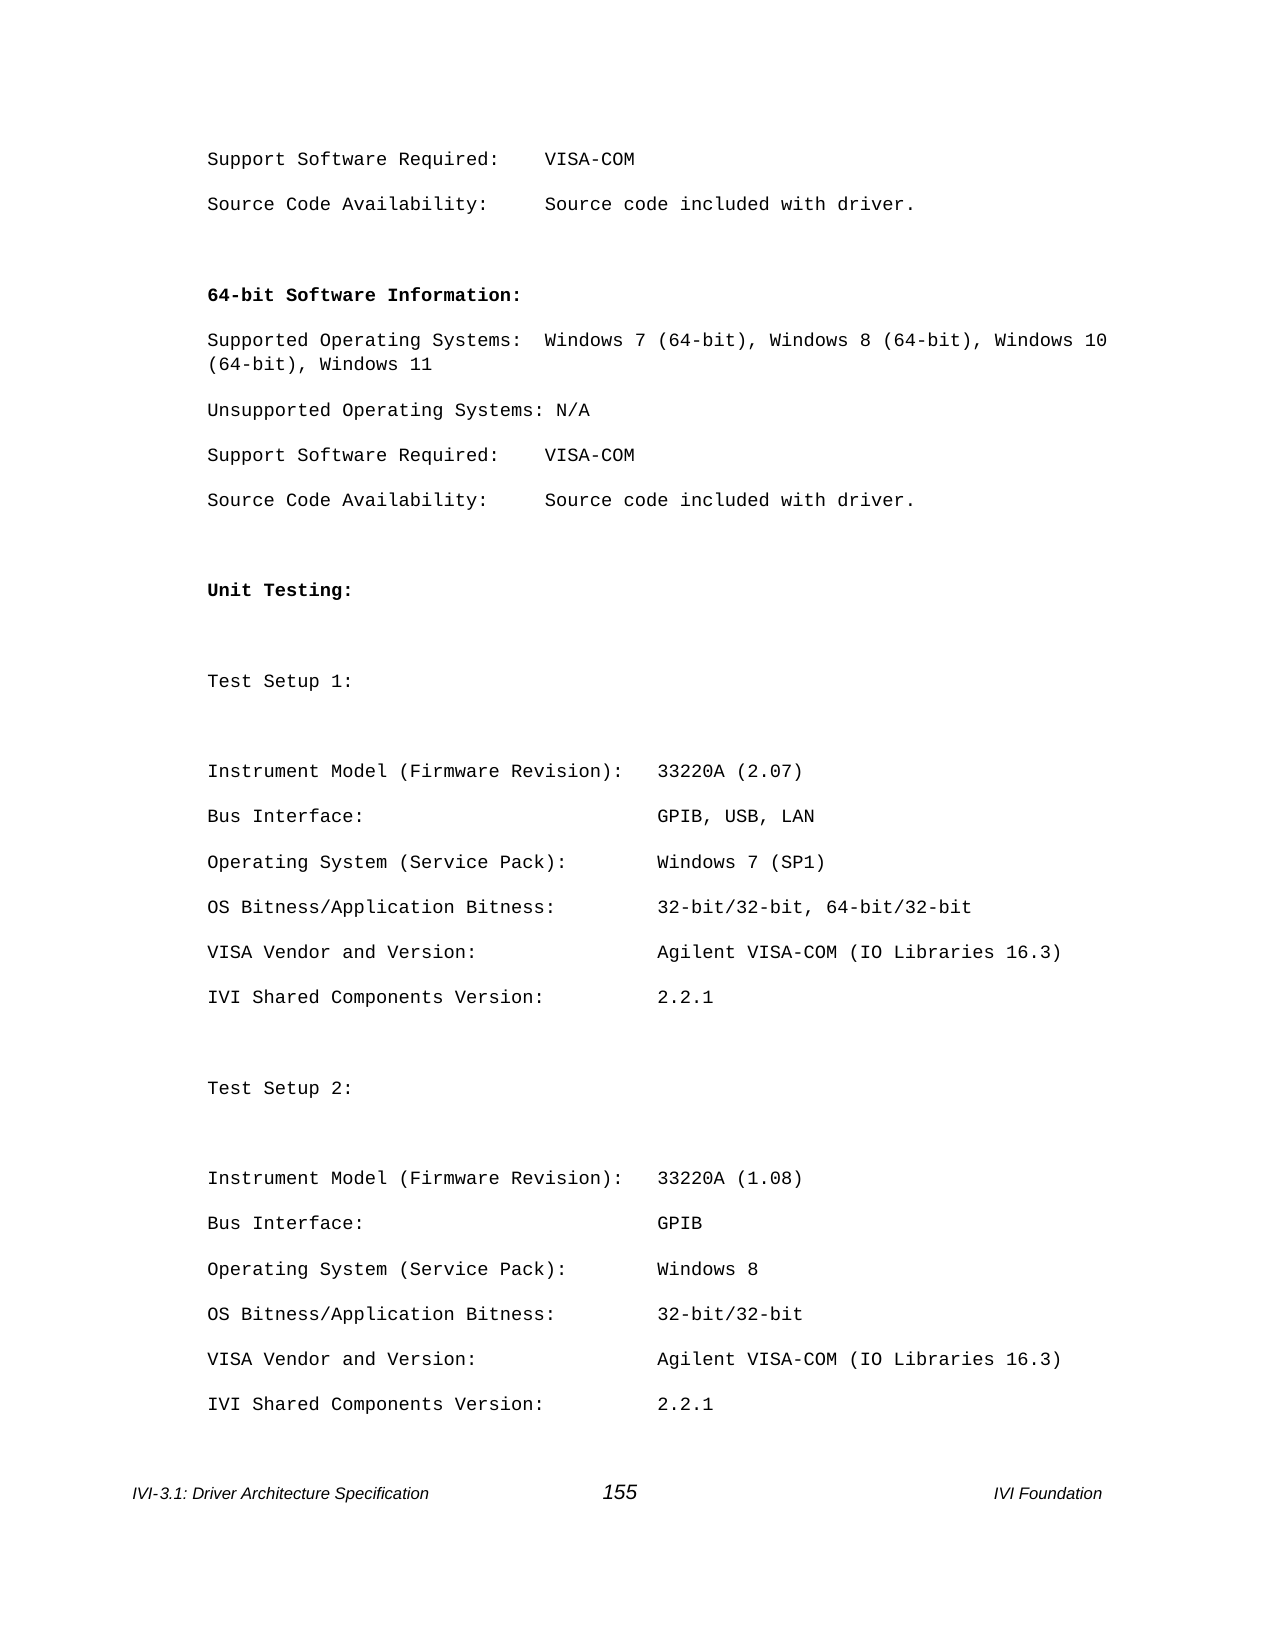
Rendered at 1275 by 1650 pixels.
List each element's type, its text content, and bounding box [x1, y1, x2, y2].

text Source Code Availability: Source code included with driver. [207, 491, 1125, 512]
text Support Software Required: VISA-COM [207, 446, 1125, 467]
text Test Setup 1: [207, 672, 1125, 693]
text Bus Interface: GPIB [207, 1214, 1125, 1235]
text IVI Shared Components Version: 2.2.1 [207, 988, 1125, 1009]
text OS Bitness/Application Bitness: 32-bit/32-bit [207, 1304, 1125, 1326]
text VISA Vendor and Version: Agilent VISA-COM (IO Libraries 16.3) [207, 1350, 1125, 1371]
text Bus Interface: GPIB, USB, LAN [207, 807, 1125, 828]
text Unit Testing: [207, 581, 1125, 602]
text Test Setup 2: [207, 1078, 1125, 1100]
text VISA Vendor and Version: Agilent VISA-COM (IO Libraries 16.3) [207, 943, 1125, 964]
text 64-bit Software Information: [207, 286, 1125, 307]
text Instrument Model (Firmware Revision): 33220A (2.07) [207, 762, 1125, 783]
text Source Code Availability: Source code included with driver. [207, 195, 1125, 216]
text Unsupported Operating Systems: N/A [207, 400, 1125, 422]
text OS Bitness/Application Bitness: 32-bit/32-bit, 64-bit/32-bit [207, 898, 1125, 919]
text IVI Shared Components Version: 2.2.1 [207, 1395, 1125, 1416]
text Support Software Required: VISA-COM [207, 150, 1125, 171]
text Operating System (Service Pack): Windows 8 [207, 1259, 1125, 1281]
text Operating System (Service Pack): Windows 7 (SP1) [207, 852, 1125, 874]
text Supported Operating Systems: Windows 7 (64-bit), Windows 8 (64-bit), Windows 10 (64-bit), Windows 11 [207, 331, 1125, 376]
text Instrument Model (Firmware Revision): 33220A (1.08) [207, 1169, 1125, 1190]
